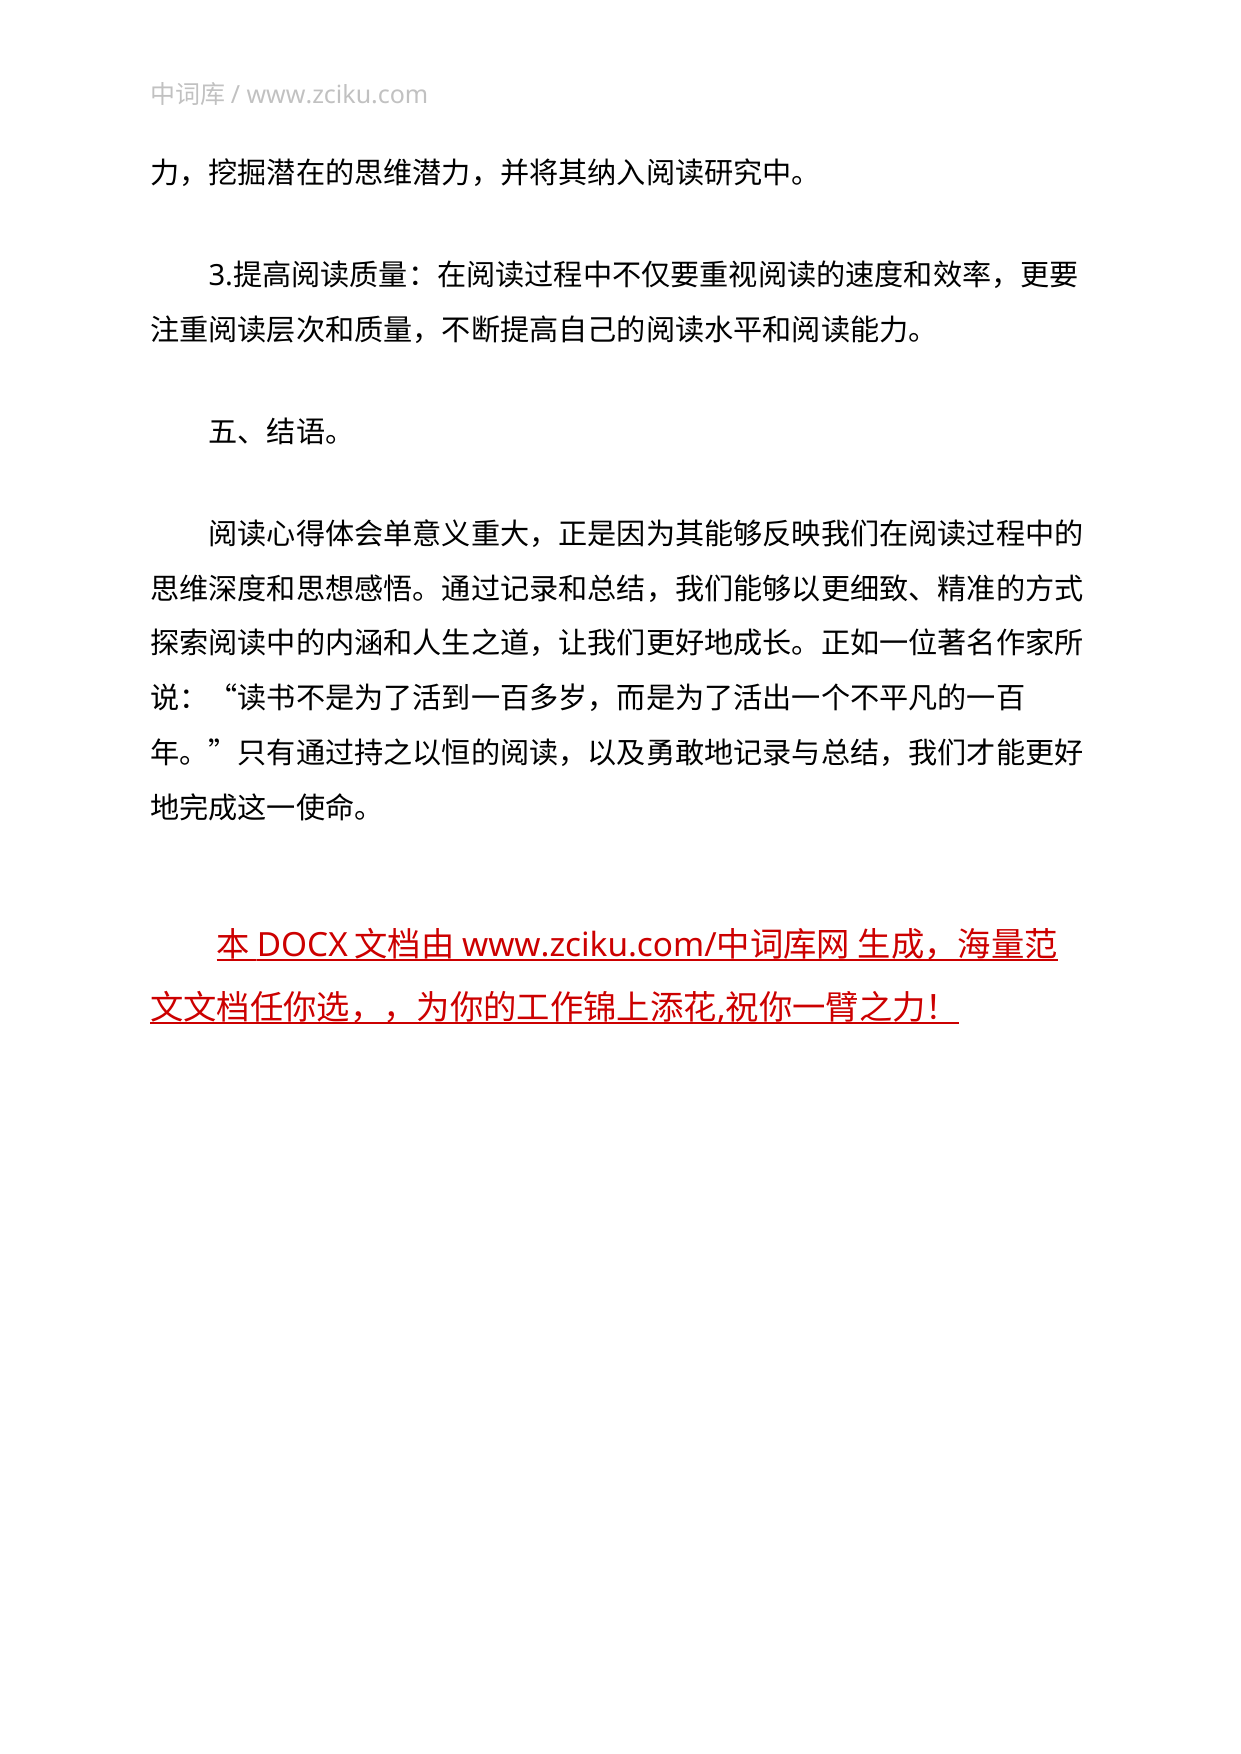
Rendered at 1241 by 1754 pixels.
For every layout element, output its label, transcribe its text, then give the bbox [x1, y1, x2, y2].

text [150, 150, 1090, 192]
text 五、结语。 [150, 408, 1090, 451]
text 本DOCX文档由 www.zciku.com/中词库网 生成，海量范文文档任你选，，为你的工作锦上添花,祝你一臂之力！ [150, 918, 1090, 1029]
text 3.提高阅读质量：在阅读过程中不仅要重视阅读的速度和效率，更要注重阅读层次和质量，不断提高自己的阅读水平和阅读能力。 [150, 252, 1090, 349]
text 阅读心得体会单意义重大，正是因为其能够反映我们在阅读过程中的思维深度和思想感悟。通过记录和总结，我们能够以更细致、精准的方式探索阅读中的内涵和人生之道，让我们更好地成长。正如一位著名作家所说：“读书不是为了活到一百多岁，而是为了活出一个不平凡的一百年。”只有通过持之以恒的阅读，以及勇敢地记录与总结，我们才能更好地完成这一使命。 [150, 510, 1090, 827]
